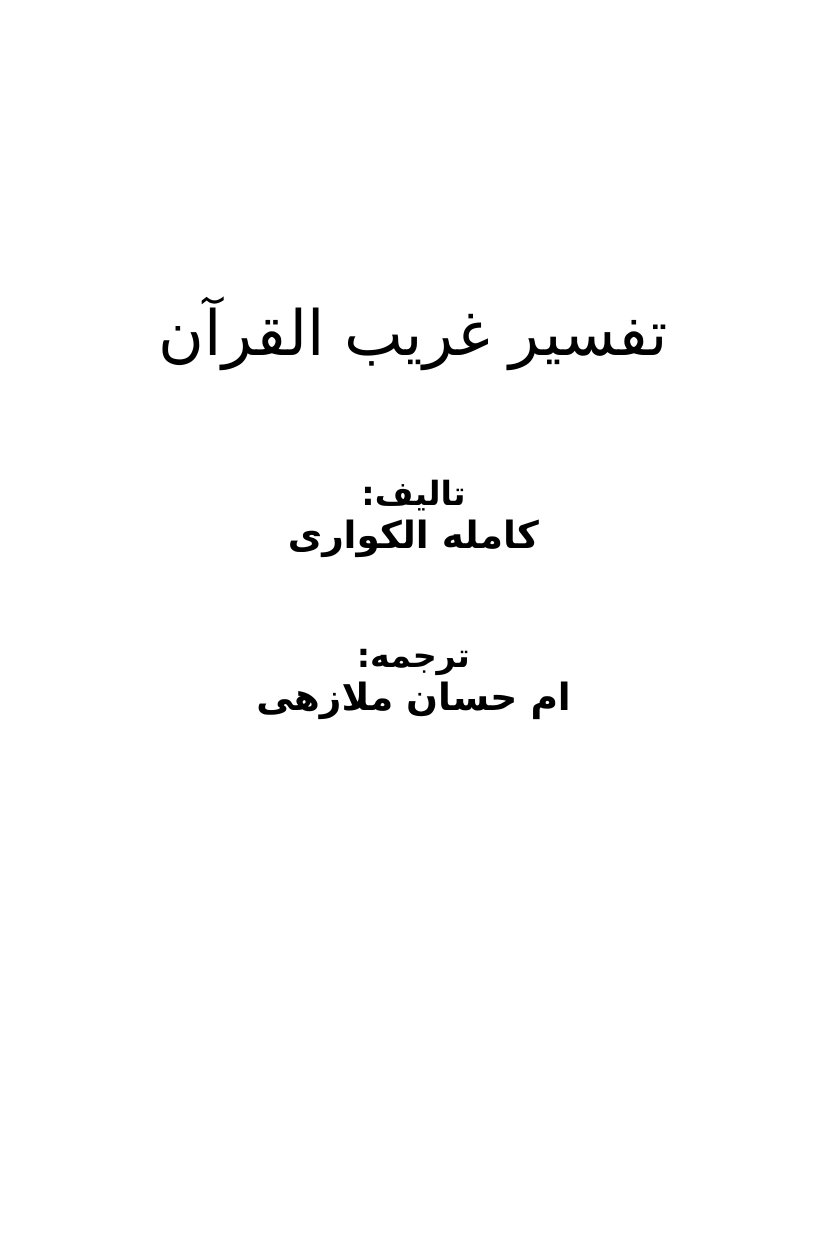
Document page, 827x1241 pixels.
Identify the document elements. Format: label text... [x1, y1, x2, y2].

text ترجمه: ام حسان ملازهی [89, 636, 738, 719]
text تالیف: کامله الکواری [89, 474, 738, 557]
text تفسیر غریب القرآن [89, 297, 738, 370]
